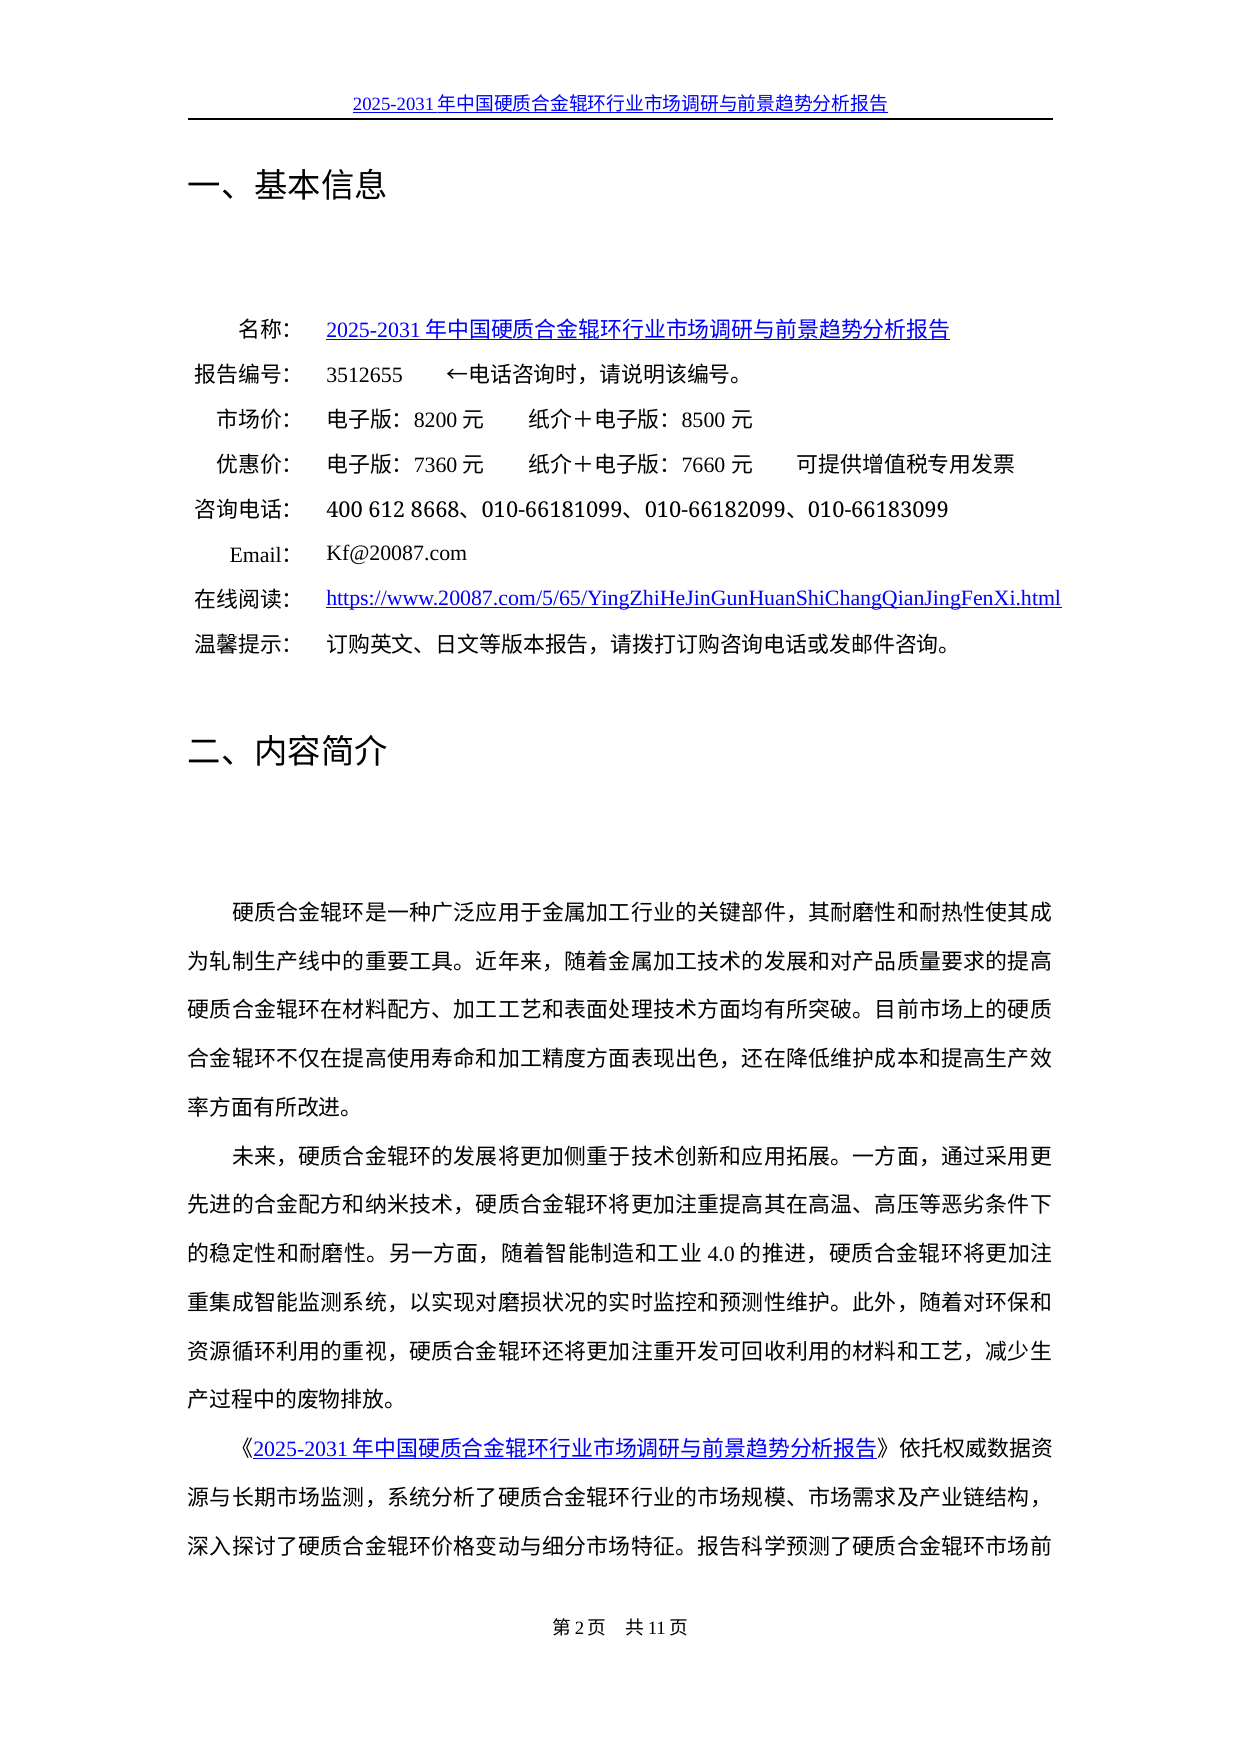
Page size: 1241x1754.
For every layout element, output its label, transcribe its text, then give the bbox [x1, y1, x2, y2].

table_cell 3512655 ←电话咨询时，请说明该编号。 [315, 357, 1073, 402]
table_cell 报告编号： [167, 357, 315, 402]
table_cell 优惠价： [167, 447, 315, 492]
title 二、内容简介 [187, 717, 1053, 782]
table_cell 400 612 8668、010-66181099、010-66182099、010-66183099 [315, 492, 1073, 537]
table_cell 电子版：7360 元 纸介＋电子版：7660 元 可提供增值税专用发票 [315, 447, 1073, 492]
table_cell 温馨提示： [167, 627, 315, 672]
table_header 2025-2031年中国硬质合金辊环行业市场调研与前景趋势分析报告 [315, 312, 1073, 357]
table_cell 市场价： [167, 402, 315, 447]
table_header 名称： [167, 312, 315, 357]
table_cell 在线阅读： [167, 582, 315, 627]
table_cell Kf@20087.com [315, 537, 1073, 582]
table_cell 订购英文、日文等版本报告，请拨打订购咨询电话或发邮件咨询。 [315, 627, 1073, 672]
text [187, 894, 1053, 1561]
title 一、基本信息 [187, 150, 1053, 215]
table_cell 咨询电话： [167, 492, 315, 537]
table_cell [315, 582, 1073, 627]
table_cell 电子版：8200 元 纸介＋电子版：8500 元 [315, 402, 1073, 447]
table_cell Email： [167, 537, 315, 582]
